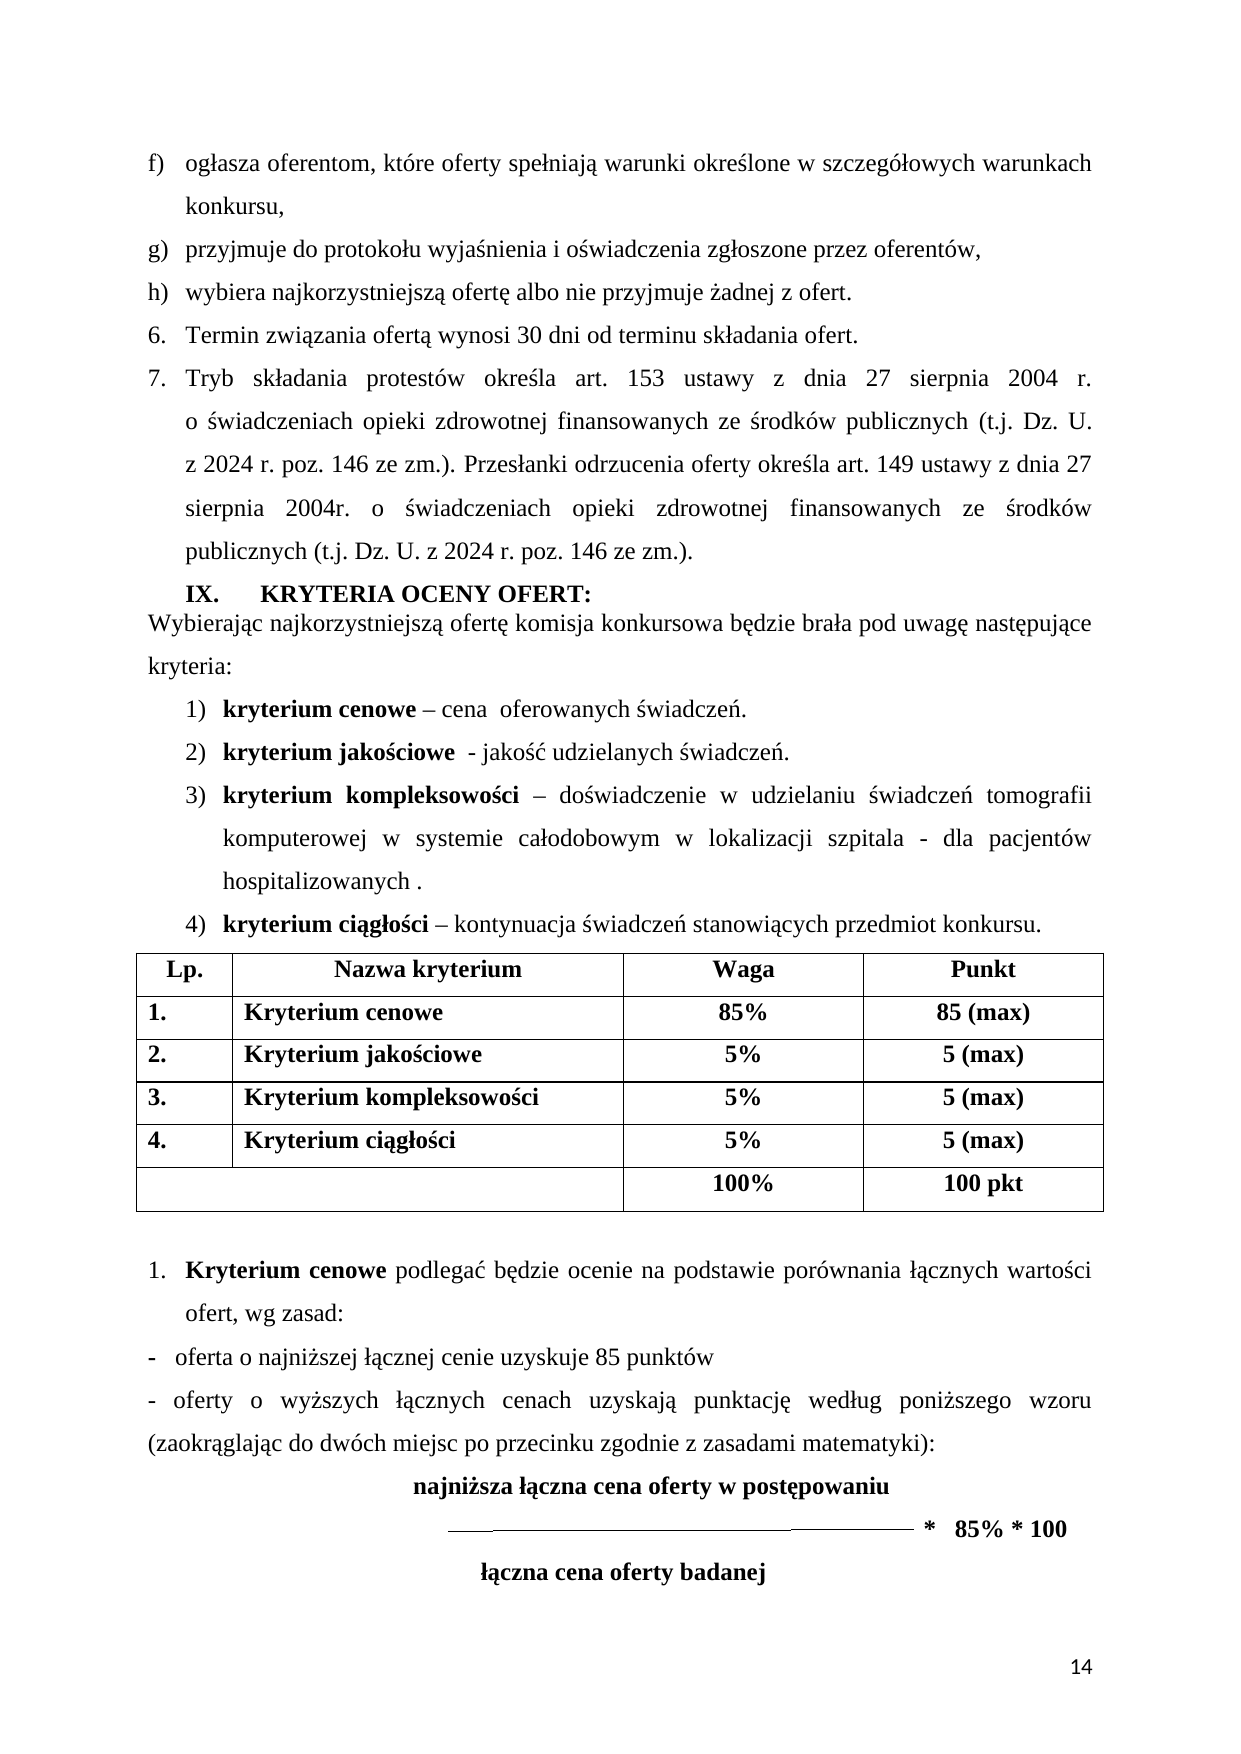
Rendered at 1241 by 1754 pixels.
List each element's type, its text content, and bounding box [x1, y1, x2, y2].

list kryterium cenowe – cena oferowanych świadczeń. [185, 694, 1093, 723]
table_cell 4. [137, 1125, 232, 1167]
list Termin związania ofertą wynosi 30 dni od terminu składania ofert. [148, 320, 1093, 349]
table_cell 100% [624, 1168, 863, 1211]
text Wybierając najkorzystniejszą ofertę komisja konkursowa będzie brała pod uwagę następujące kryteria: [148, 608, 1093, 679]
table_cell 5% [624, 1040, 863, 1081]
list kryterium kompleksowości – doświadczenie w udzielaniu świadczeń tomografii komputerowej w systemie całodobowym w lokalizacji szpitala - dla pacjentów hospitalizowanych . [185, 780, 1093, 895]
table_header Waga [624, 954, 863, 996]
list ogłasza oferentom, które oferty spełniają warunki określone w szczegółowych warunkach konkursu, [148, 148, 1093, 219]
table_cell 5 (max) [864, 1083, 1103, 1124]
text łączna cena oferty badanej [148, 1557, 1093, 1586]
table_cell 2. [137, 1040, 232, 1081]
table_cell 3. [137, 1083, 232, 1124]
table_cell 5% [624, 1125, 863, 1167]
table_cell Kryterium cenowe [233, 997, 623, 1038]
table_cell 5 (max) [864, 1040, 1103, 1081]
table_header Nazwa kryterium [233, 954, 623, 996]
text najniższa łączna cena oferty w postępowaniu [148, 1471, 1093, 1500]
list kryterium ciągłości – kontynuacja świadczeń stanowiących przedmiot konkursu. [185, 909, 1093, 938]
list kryterium jakościowe - jakość udzielanych świadczeń. [185, 737, 1093, 766]
table_cell 5% [624, 1083, 863, 1124]
text * 85% * 100 [148, 1514, 1093, 1543]
list KRYTERIA OCENY OFERT: [185, 579, 1093, 608]
list wybiera najkorzystniejszą ofertę albo nie przyjmuje żadnej z ofert. [148, 277, 1093, 306]
table_cell 1. [137, 997, 232, 1038]
list przyjmuje do protokołu wyjaśnienia i oświadczenia zgłoszone przez oferentów, [148, 234, 1093, 263]
table_cell Kryterium kompleksowości [233, 1083, 623, 1124]
table_cell 85% [624, 997, 863, 1038]
table_cell Kryterium ciągłości [233, 1125, 623, 1167]
text - oferta o najniższej łącznej cenie uzyskuje 85 punktów [148, 1342, 1093, 1370]
text - oferty o wyższych łącznych cenach uzyskają punktację według poniższego wzoru (zaokrąglając do dwóch miejsc po przecinku zgodnie z zasadami matematyki): [148, 1385, 1093, 1457]
table_header Punkt [864, 954, 1103, 996]
table_cell 5 (max) [864, 1125, 1103, 1167]
table_header Lp. [137, 954, 232, 996]
table_cell 85 (max) [864, 997, 1103, 1038]
table_cell 100 pkt [864, 1168, 1103, 1211]
table_cell [137, 1168, 623, 1211]
list Kryterium cenowe podlegać będzie ocenie na podstawie porównania łącznych wartości ofert, wg zasad: [148, 1255, 1093, 1327]
table_cell Kryterium jakościowe [233, 1040, 623, 1081]
list Tryb składania protestów określa art. 153 ustawy z dnia 27 sierpnia 2004 r. o świadczeniach opieki zdrowotnej finansowanych ze środków publicznych (t.j. Dz. U. z 2024 r. poz. 146 ze zm.). Przesłanki odrzucenia oferty określa art. 149 ustawy z dnia 27 sierpnia 2004r. o świadczeniach opieki zdrowotnej finansowanych ze środków publicznych (t.j. Dz. U. z 2024 r. poz. 146 ze zm.). [148, 363, 1093, 564]
